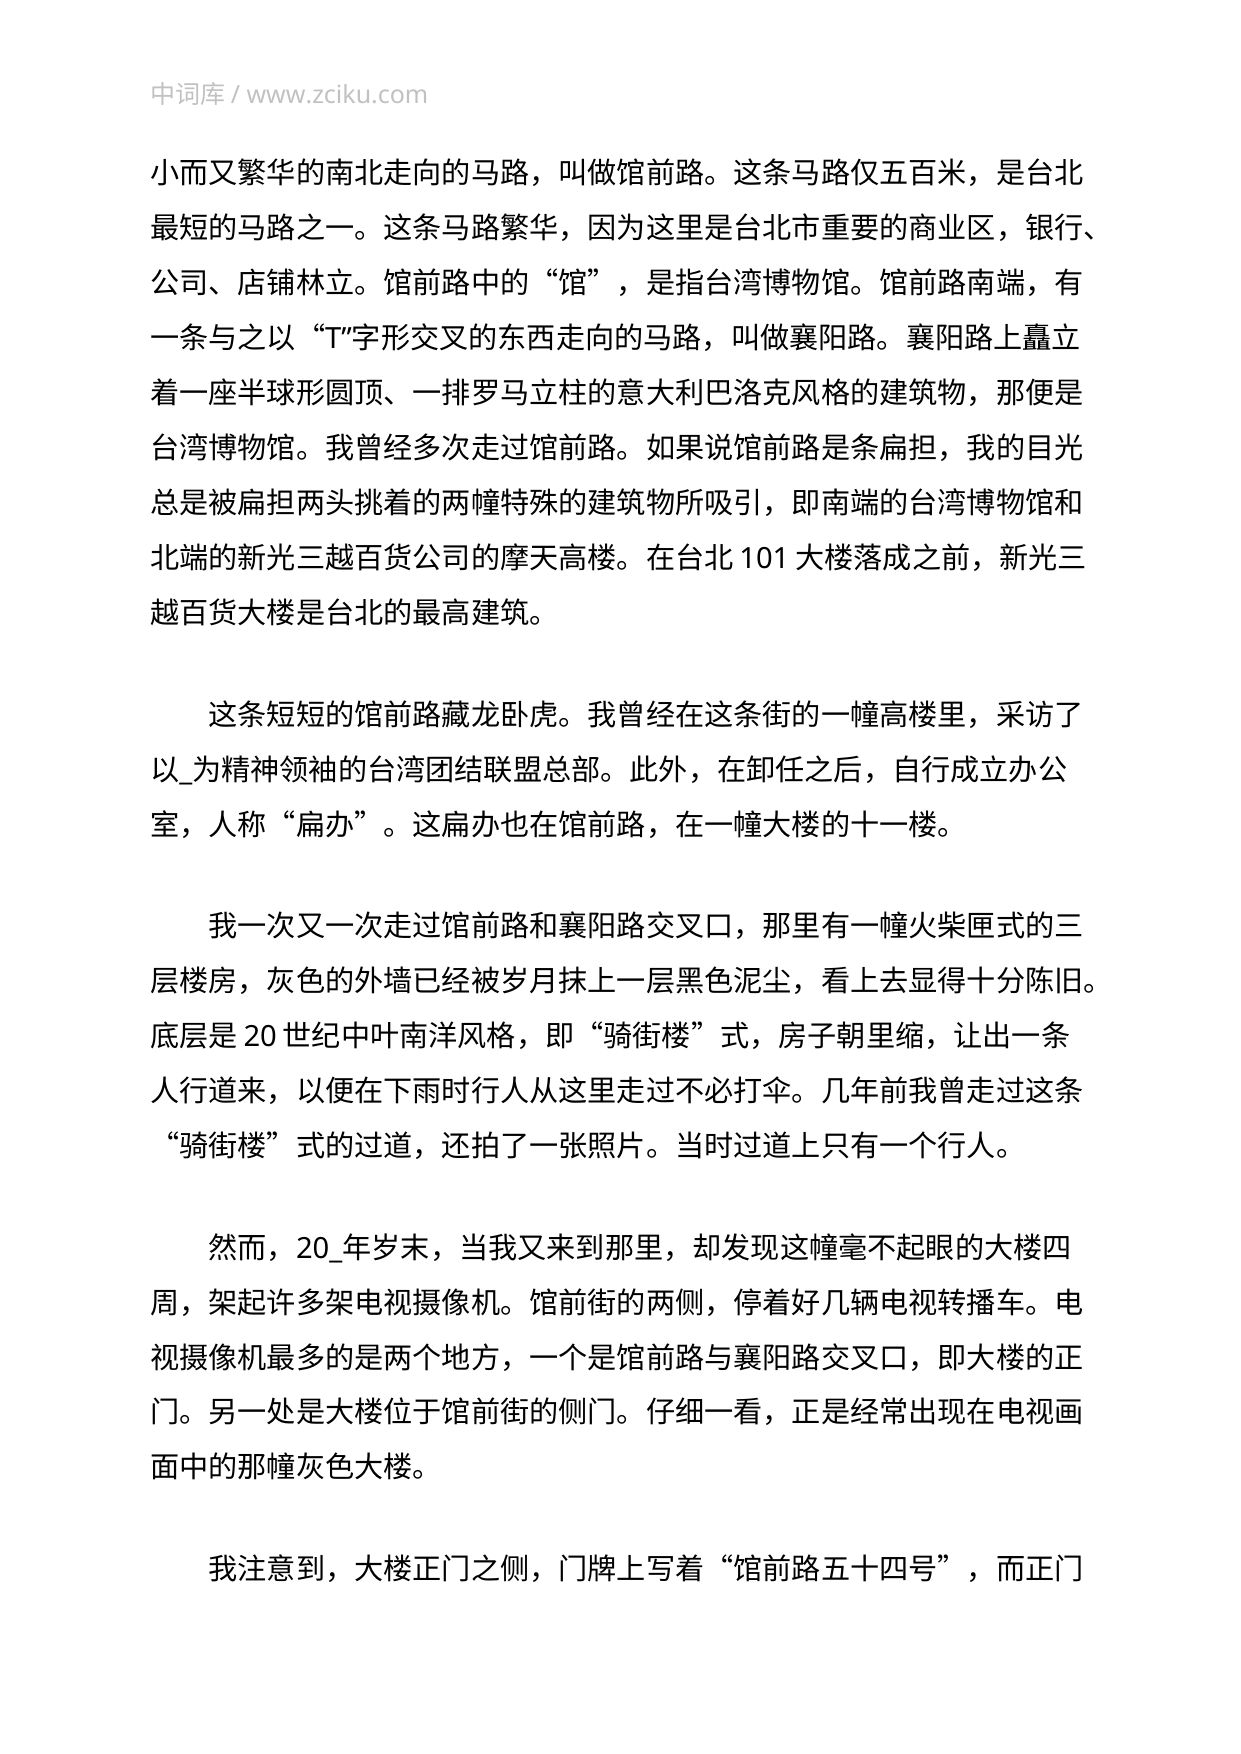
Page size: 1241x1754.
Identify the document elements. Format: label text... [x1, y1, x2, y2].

text 我一次又一次走过馆前路和襄阳路交叉口，那里有一幢火柴匣式的三层楼房，灰色的外墙已经被岁月抹上一层黑色泥尘，看上去显得十分陈旧。底层是20世纪中叶南洋风格，即“骑街楼”式，房子朝里缩，让出一条人行道来，以便在下雨时行人从这里走过不必打伞。几年前我曾走过这条“骑街楼”式的过道，还拍了一张照片。当时过道上只有一个行人。 [150, 903, 1090, 1165]
text 这条短短的馆前路藏龙卧虎。我曾经在这条街的一幢高楼里，采访了以_为精神领袖的台湾团结联盟总部。此外，在卸任之后，自行成立办公室，人称“扁办”。这扁办也在馆前路，在一幢大楼的十一楼。 [150, 691, 1090, 843]
text 然而，20_年岁末，当我又来到那里，却发现这幢毫不起眼的大楼四周，架起许多架电视摄像机。馆前街的两侧，停着好几辆电视转播车。电视摄像机最多的是两个地方，一个是馆前路与襄阳路交叉口，即大楼的正门。另一处是大楼位于馆前街的侧门。仔细一看，正是经常出现在电视画面中的那幢灰色大楼。 [150, 1224, 1090, 1486]
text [150, 150, 1090, 632]
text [150, 1546, 1090, 1588]
